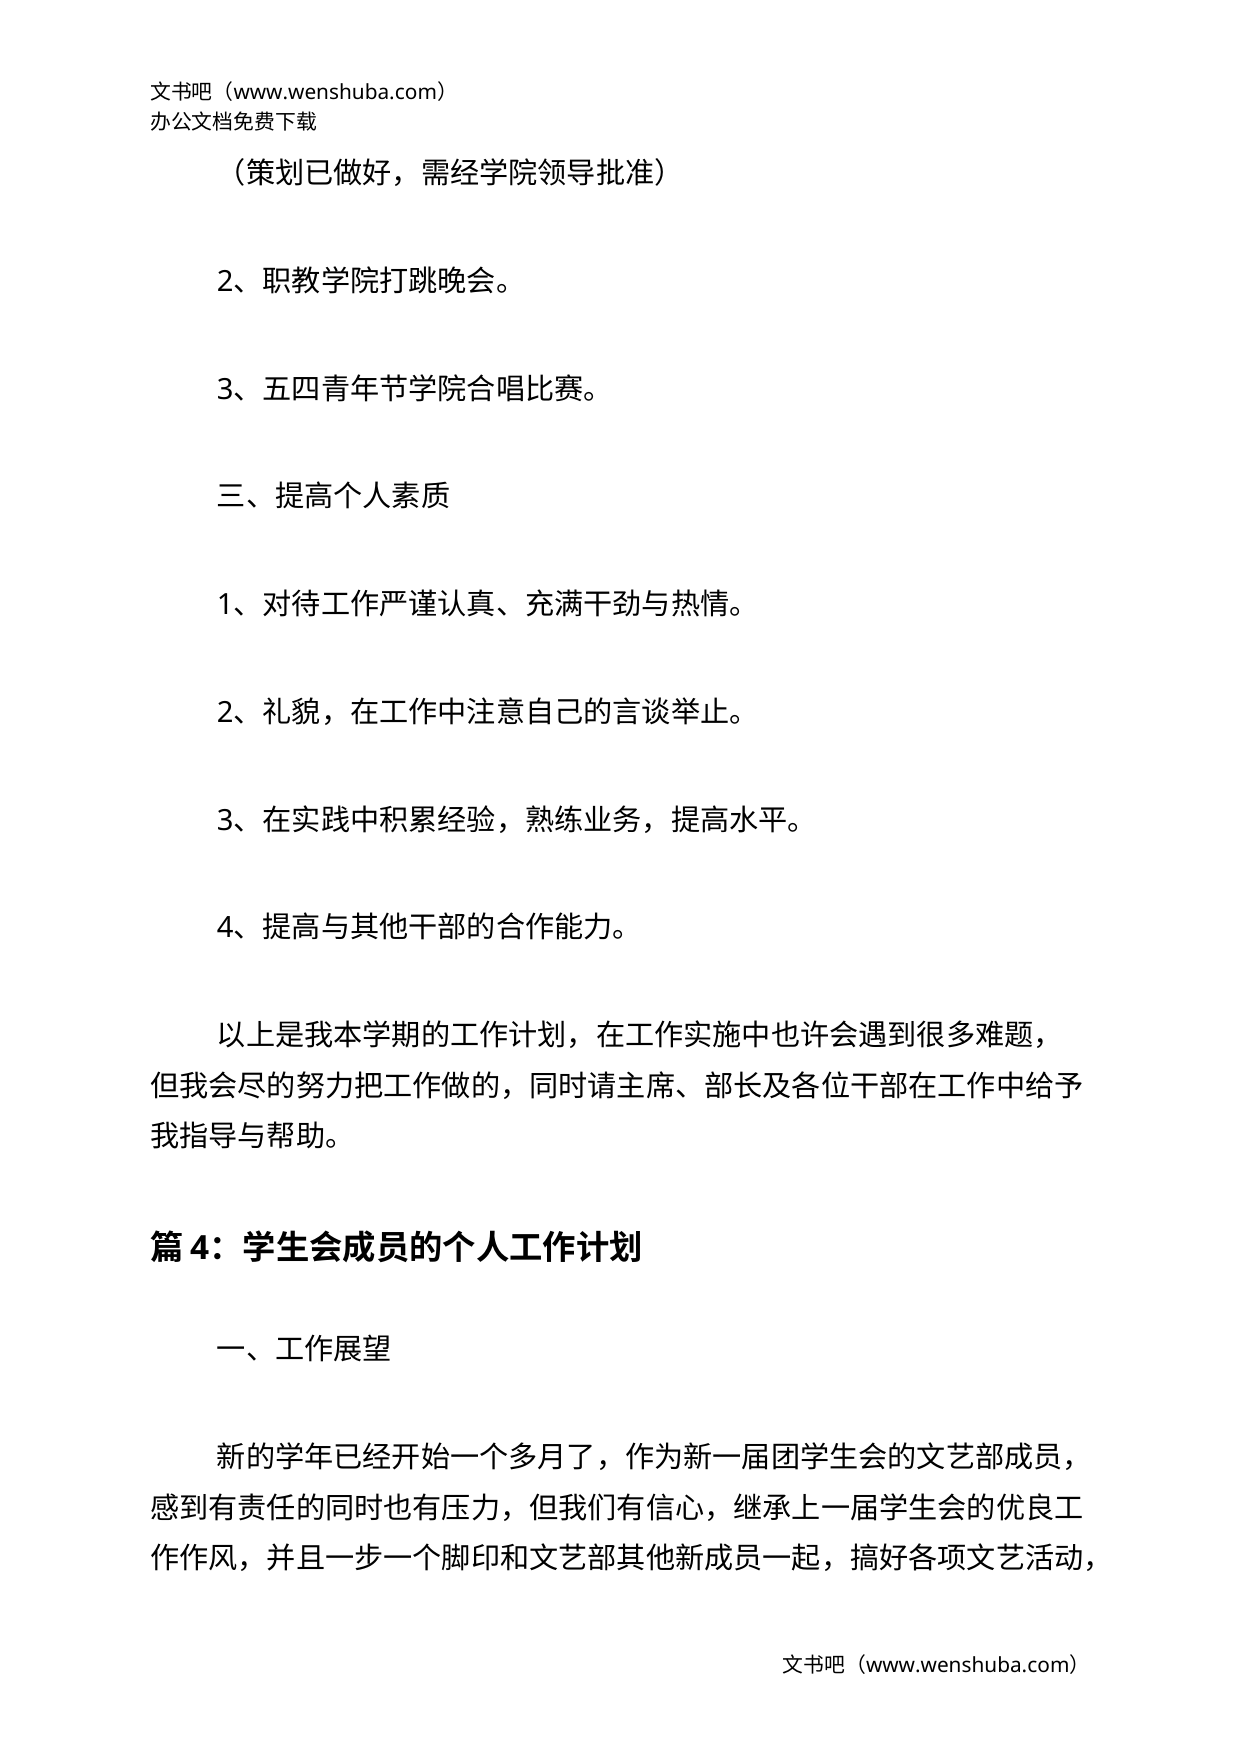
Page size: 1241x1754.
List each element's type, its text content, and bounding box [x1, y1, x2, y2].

text 篇4：学生会成员的个人工作计划 [150, 1221, 1090, 1269]
text 4、提高与其他干部的合作能力。 [150, 904, 1090, 946]
text 三、提高个人素质 [150, 473, 1090, 515]
text 2、礼貌，在工作中注意自己的言谈举止。 [150, 688, 1090, 731]
text 1、对待工作严谨认真、充满干劲与热情。 [150, 581, 1090, 623]
text 3、五四青年节学院合唱比赛。 [150, 365, 1090, 408]
text 3、在实践中积累经验，熟练业务，提高水平。 [150, 796, 1090, 838]
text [150, 1433, 1090, 1577]
text 以上是我本学期的工作计划，在工作实施中也许会遇到很多难题，但我会尽的努力把工作做的，同时请主席、部长及各位干部在工作中给予我指导与帮助。 [150, 1011, 1090, 1155]
text 一、工作展望 [150, 1326, 1090, 1368]
text （策划已做好，需经学院领导批准） [150, 150, 1090, 192]
text 2、职教学院打跳晚会。 [150, 258, 1090, 300]
